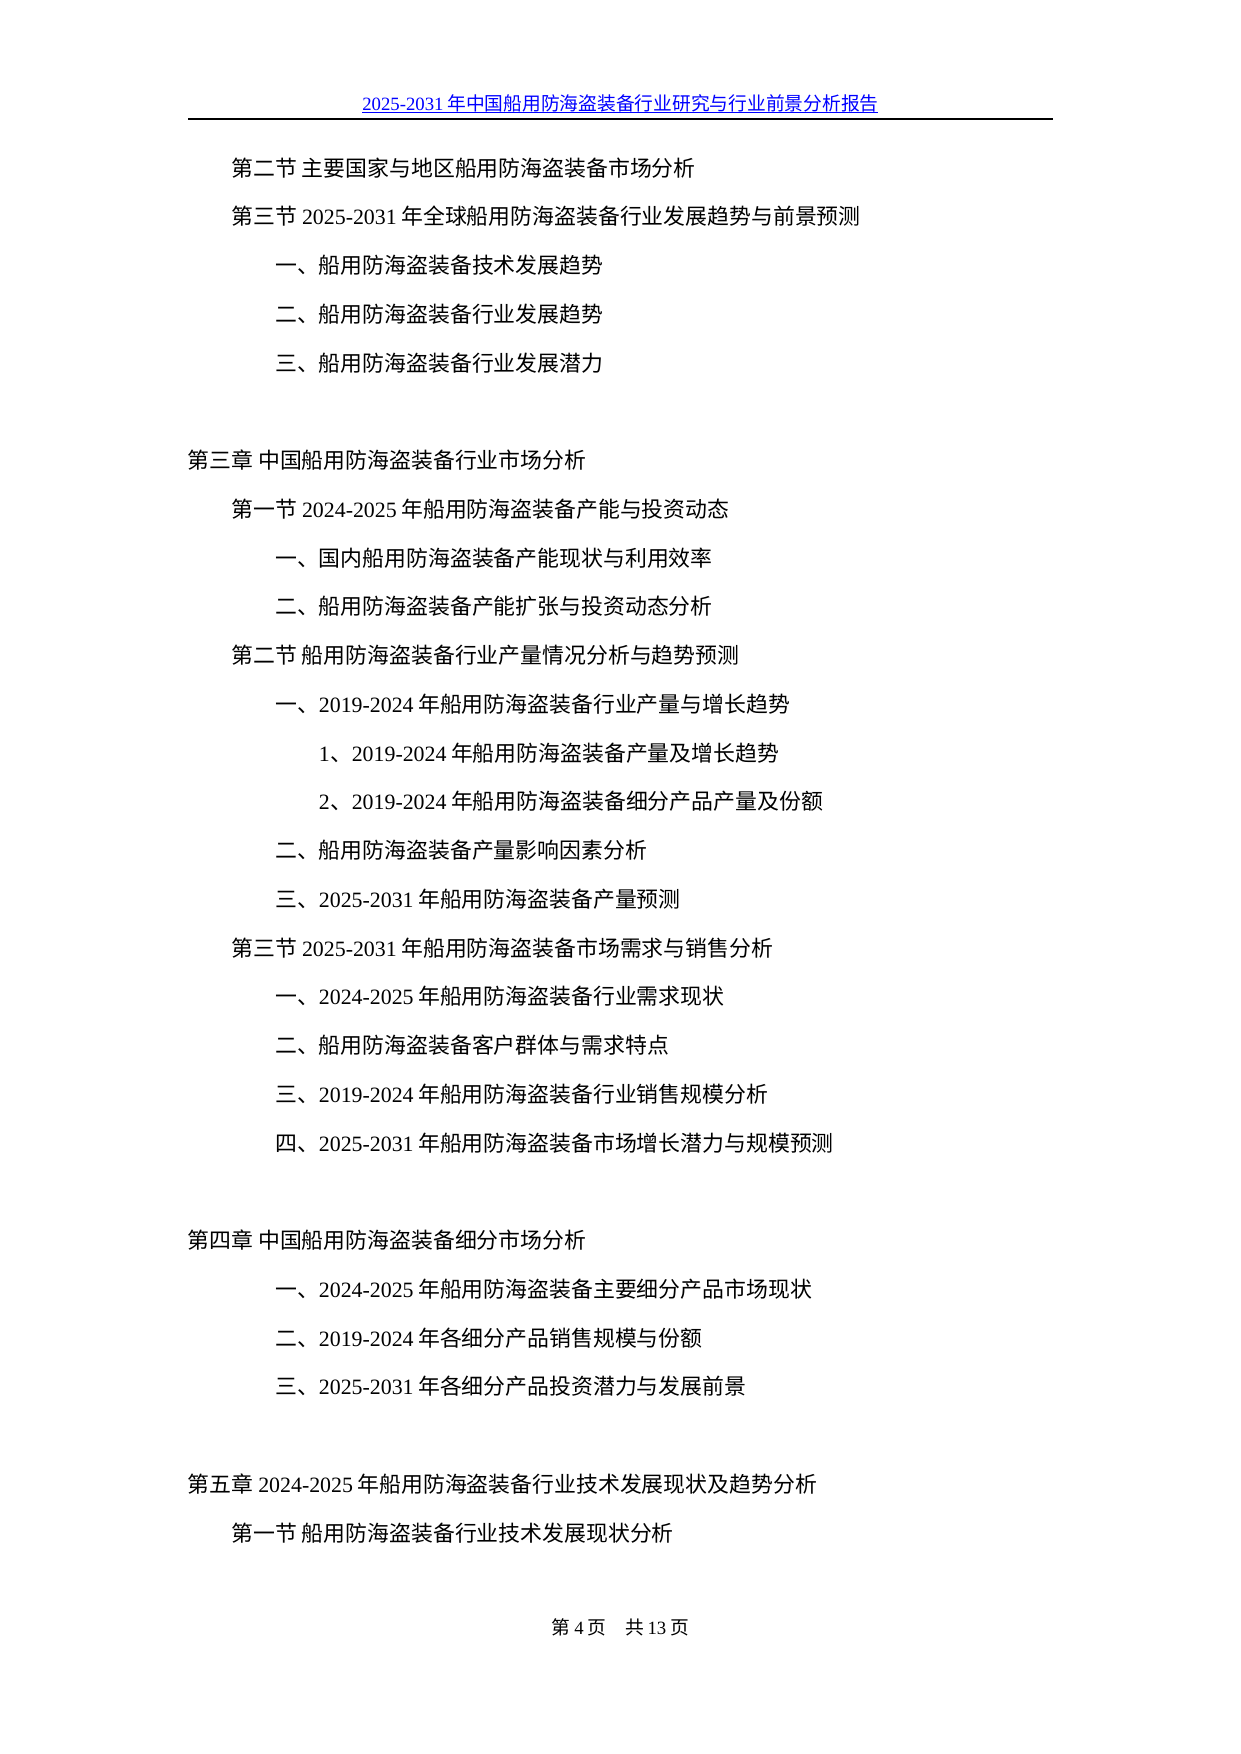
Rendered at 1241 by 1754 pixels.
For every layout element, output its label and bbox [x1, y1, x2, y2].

text [187, 150, 1053, 1548]
